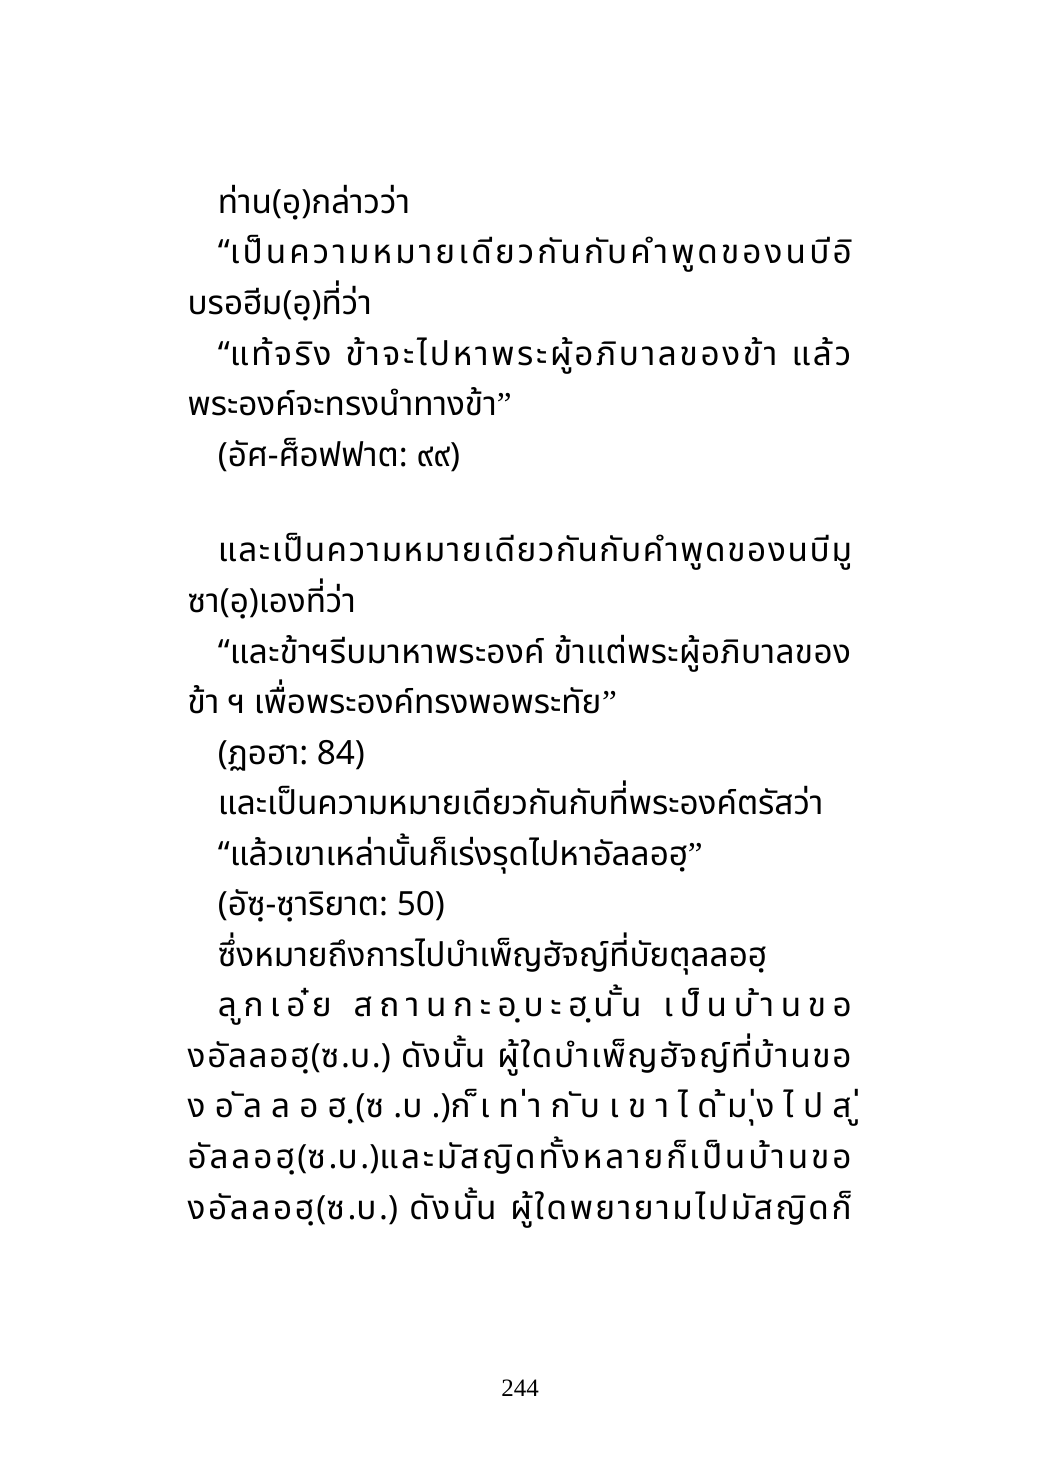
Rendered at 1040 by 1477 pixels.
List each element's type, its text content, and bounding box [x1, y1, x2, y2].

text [187, 981, 852, 1234]
text ซึ่งหมายถึงการไปบำเพ็ญฮัจญ์ที่บัยตุลลอฮฺ [187, 931, 852, 981]
text “แล้วเขาเหล่านั้นก็เร่งรุดไปหาอัลลอฮฺ” [187, 829, 852, 880]
text และเป็นความหมายเดียวกันกับคำพูดของนบีมูซา(อฺ)เองที่ว่า [187, 526, 852, 627]
text และเป็นความหมายเดียวกันกับที่พระองค์ตรัสว่า [187, 779, 852, 829]
text (อัศ-ศ็อฟฟาต: ๙๙) [187, 430, 852, 481]
text “และข้าฯรีบมาหาพระองค์ ข้าแต่พระผู้อภิบาลของข้า ฯ เพื่อพระองค์ทรงพอพระทัย” [187, 627, 852, 728]
text “แท้จริง ข้าจะไปหาพระผู้อภิบาลของข้า แล้วพระองค์จะทรงนำทางข้า” [187, 329, 852, 430]
text “เป็นความหมายเดียวกันกับคำพูดของนบีอิบรอฮีม(อฺ)ที่ว่า [187, 228, 852, 329]
text ท่าน(อฺ)กล่าวว่า [187, 177, 852, 228]
text (ฏอฮา: 84) [187, 728, 852, 779]
text (อัซฺ-ซฺาริยาต: 50) [187, 880, 852, 931]
